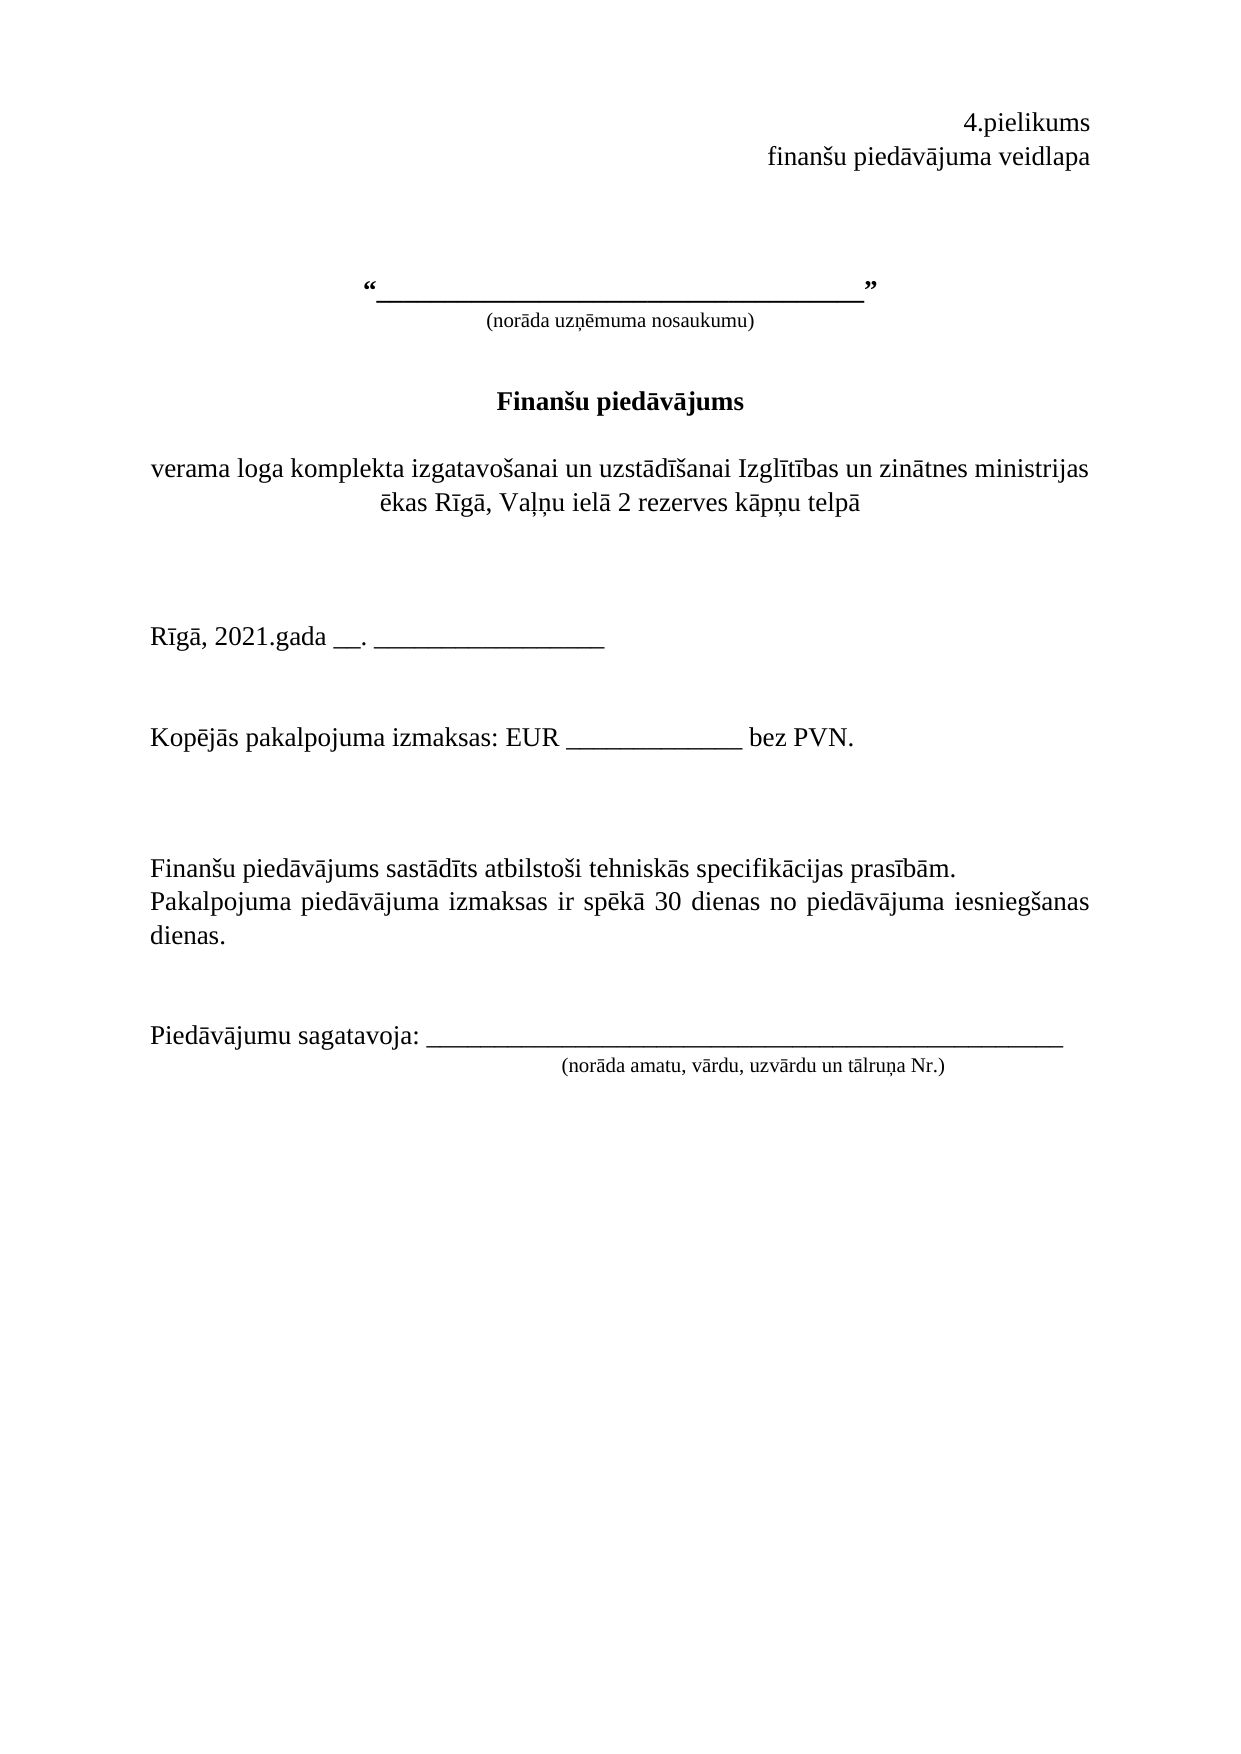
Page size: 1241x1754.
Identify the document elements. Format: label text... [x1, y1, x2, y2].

list “____________________________________” [150, 274, 1090, 305]
list (norāda amatu, vārdu, uzvārdu un tālruņa Nr.) [150, 1053, 1090, 1077]
list 4.pielikums [284, 106, 1090, 137]
list verama loga komplekta izgatavošanai un uzstādīšanai Izglītības un zinātnes ministrijas ēkas Rīgā, Vaļņu ielā 2 rezerves kāpņu telpā [150, 452, 1090, 517]
text finanšu piedāvājuma veidlapa [150, 140, 1090, 171]
list Piedāvājumu sagatavoja: _______________________________________________ [150, 1019, 1090, 1051]
list Kopējās pakalpojuma izmaksas: EUR _____________ bez PVN. [150, 721, 1090, 752]
list Finanšu piedāvājums sastādīts atbilstoši tehniskās specifikācijas prasībām. [150, 852, 1090, 883]
list Finanšu piedāvājums [150, 385, 1090, 417]
list Pakalpojuma piedāvājuma izmaksas ir spēkā 30 dienas no piedāvājuma iesniegšanas dienas. [150, 885, 1090, 950]
list (norāda uzņēmuma nosaukumu) [150, 308, 1090, 332]
list Rīgā, 2021.gada __. _________________ [150, 620, 1090, 651]
